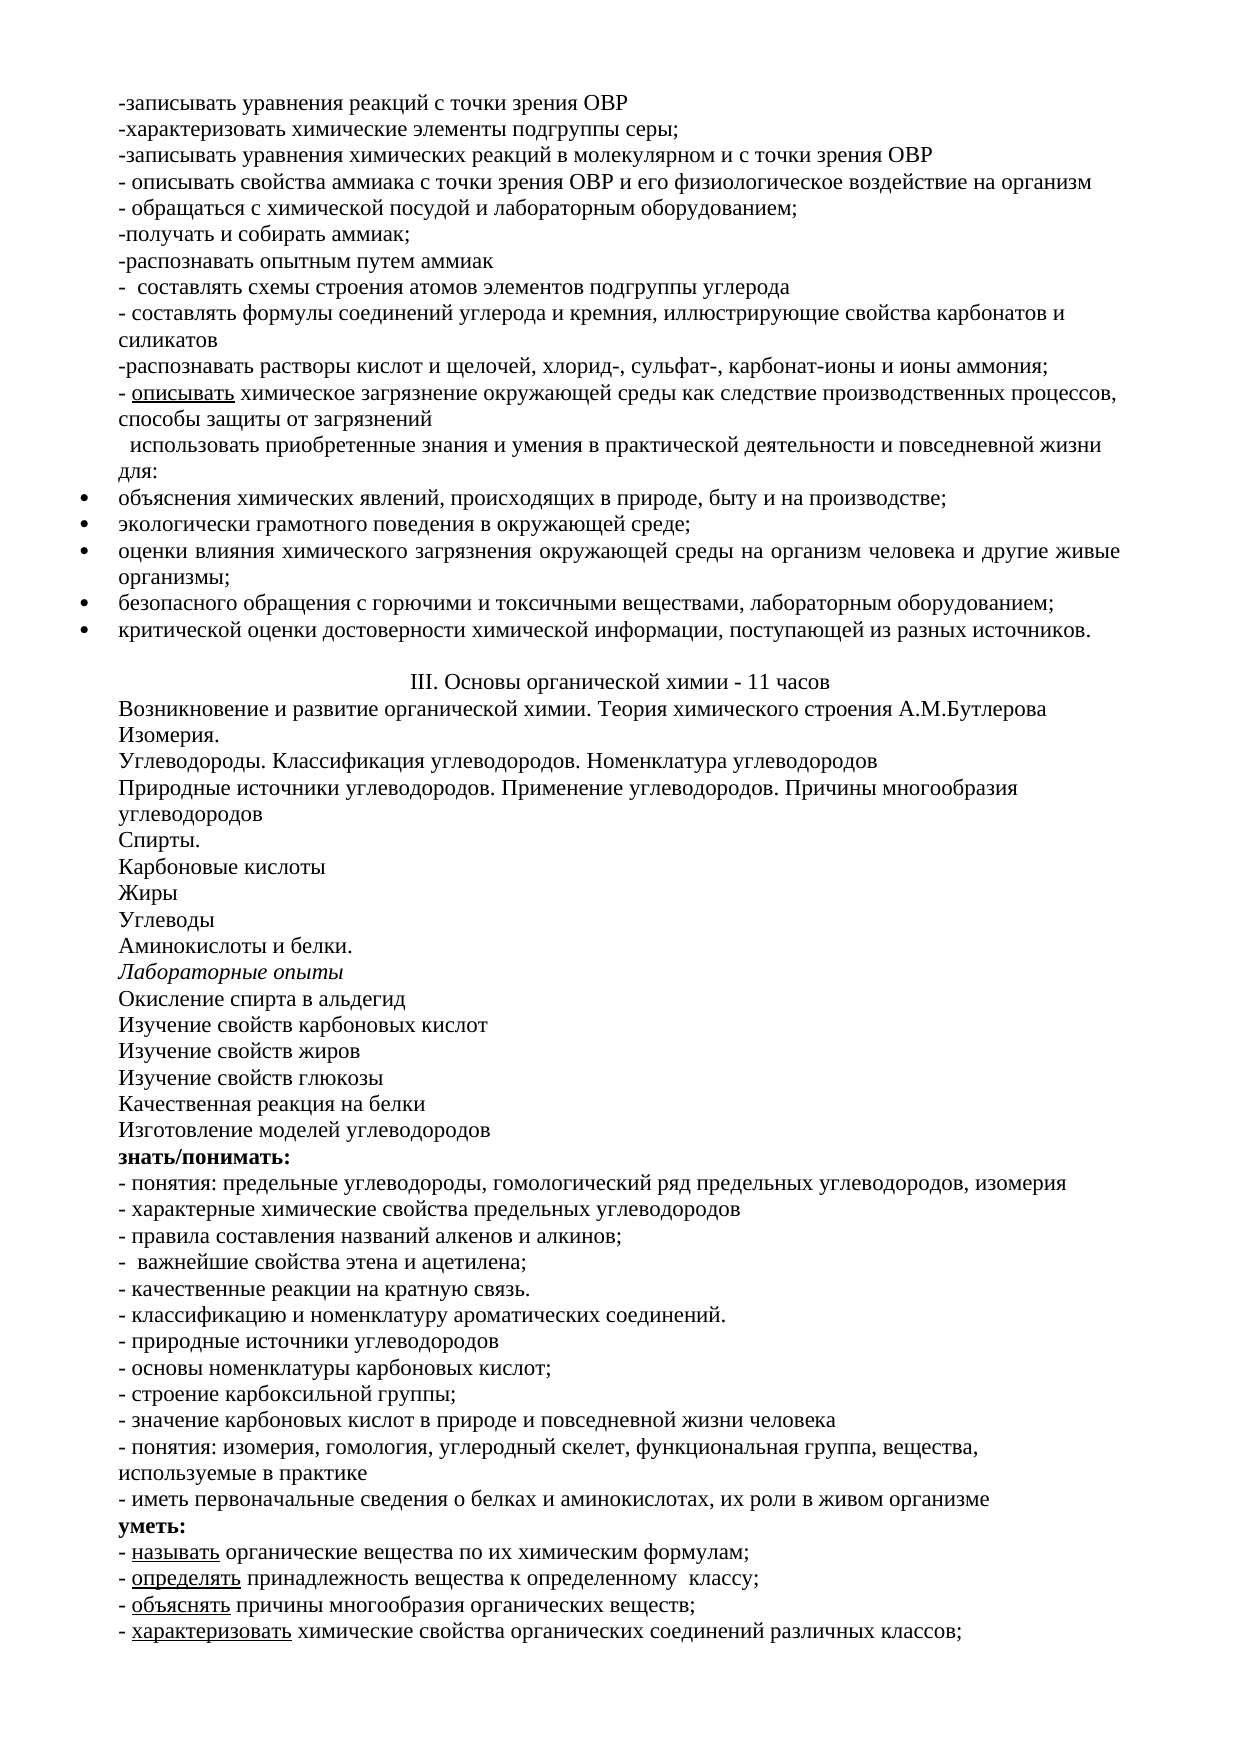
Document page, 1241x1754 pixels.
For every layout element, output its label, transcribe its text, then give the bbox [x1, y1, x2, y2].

text - характерные химические свойства предельных углеводородов [118, 1196, 1122, 1222]
text Изучение свойств глюкозы [118, 1064, 1122, 1090]
list критической оценки достоверности химической информации, поступающей из разных источников. [81, 616, 1122, 642]
text Углеводороды. Классификация углеводородов. Номенклатура углеводородов [118, 747, 1122, 774]
text Окисление спирта в альдегид [118, 985, 1122, 1011]
text - характеризовать химические свойства органических соединений различных классов; [118, 1617, 1122, 1643]
text III. Основы органической химии - 11 часов [118, 668, 1122, 695]
text - описывать химическое загрязнение окружающей среды как следствие производственных процессов, способы защиты от загрязнений [118, 378, 1122, 431]
text Лабораторные опыты [118, 958, 1122, 985]
text - значение карбоновых кислот в природе и повседневной жизни человека [118, 1406, 1122, 1433]
text Карбоновые кислоты [118, 853, 1122, 879]
text - основы номенклатуры карбоновых кислот; [118, 1354, 1122, 1380]
list оценки влияния химического загрязнения окружающей среды на организм человека и другие живые организмы; [81, 537, 1122, 589]
text Возникновение и развитие органической химии. Теория химического строения А.М.Бутлерова [118, 695, 1122, 721]
text - важнейшие свойства этена и ацетилена; [118, 1248, 1122, 1274]
text Изомерия. [118, 721, 1122, 747]
list экологически грамотного поведения в окружающей среде; [81, 510, 1122, 537]
list безопасного обращения с горючими и токсичными веществами, лабораторным оборудованием; [81, 589, 1122, 616]
text - называть органические вещества по их химическим формулам; [118, 1538, 1122, 1564]
text Углеводы [118, 906, 1122, 932]
text - объяснять причины многообразия органических веществ; [118, 1591, 1122, 1617]
text знать/понимать: [118, 1143, 1122, 1169]
text - обращаться с химической посудой и лабораторным оборудованием; [118, 194, 1122, 220]
text -записывать уравнения реакций с точки зрения ОВР [118, 89, 1122, 115]
text - определять принадлежность вещества к определенному классу; [118, 1564, 1122, 1591]
text - правила составления названий алкенов и алкинов; [118, 1222, 1122, 1248]
text - строение карбоксильной группы; [118, 1380, 1122, 1406]
text Спирты. [118, 827, 1122, 853]
text использовать приобретенные знания и умения в практической деятельности и повседневной жизни для: [118, 431, 1122, 484]
text Изучение свойств карбоновых кислот [118, 1011, 1122, 1037]
text - понятия: изомерия, гомология, углеродный скелет, функциональная группа, вещества, используемые в практике [118, 1433, 1122, 1485]
text - иметь первоначальные сведения о белках и аминокислотах, их роли в живом организме [118, 1485, 1122, 1512]
text - качественные реакции на кратную связь. [118, 1274, 1122, 1301]
text - классификацию и номенклатуру ароматических соединений. [118, 1301, 1122, 1327]
text Качественная реакция на белки [118, 1090, 1122, 1116]
text Изучение свойств жиров [118, 1037, 1122, 1064]
text - понятия: предельные углеводороды, гомологический ряд предельных углеводородов, изомерия [118, 1169, 1122, 1196]
list объяснения химических явлений, происходящих в природе, быту и на производстве; [81, 484, 1122, 510]
text - составлять схемы строения атомов элементов подгруппы углерода [118, 273, 1122, 299]
text -получать и собирать аммиак; [118, 220, 1122, 247]
text Природные источники углеводородов. Применение углеводородов. Причины многообразия углеводородов [118, 774, 1122, 827]
text - природные источники углеводородов [118, 1327, 1122, 1354]
text - составлять формулы соединений углерода и кремния, иллюстрирующие свойства карбонатов и силикатов [118, 299, 1122, 352]
text -распознавать опытным путем аммиак [118, 247, 1122, 273]
text Аминокислоты и белки. [118, 932, 1122, 958]
text -распознавать растворы кислот и щелочей, хлорид-, сульфат-, карбонат-ионы и ионы аммония; [118, 352, 1122, 378]
text -записывать уравнения химических реакций в молекулярном и с точки зрения ОВР [118, 141, 1122, 168]
text Жиры [118, 879, 1122, 906]
text - описывать свойства аммиака с точки зрения ОВР и его физиологическое воздействие на организм [118, 168, 1122, 194]
text уметь: [118, 1512, 1122, 1538]
text -характеризовать химические элементы подгруппы серы; [118, 115, 1122, 141]
text Изготовление моделей углеводородов [118, 1116, 1122, 1143]
